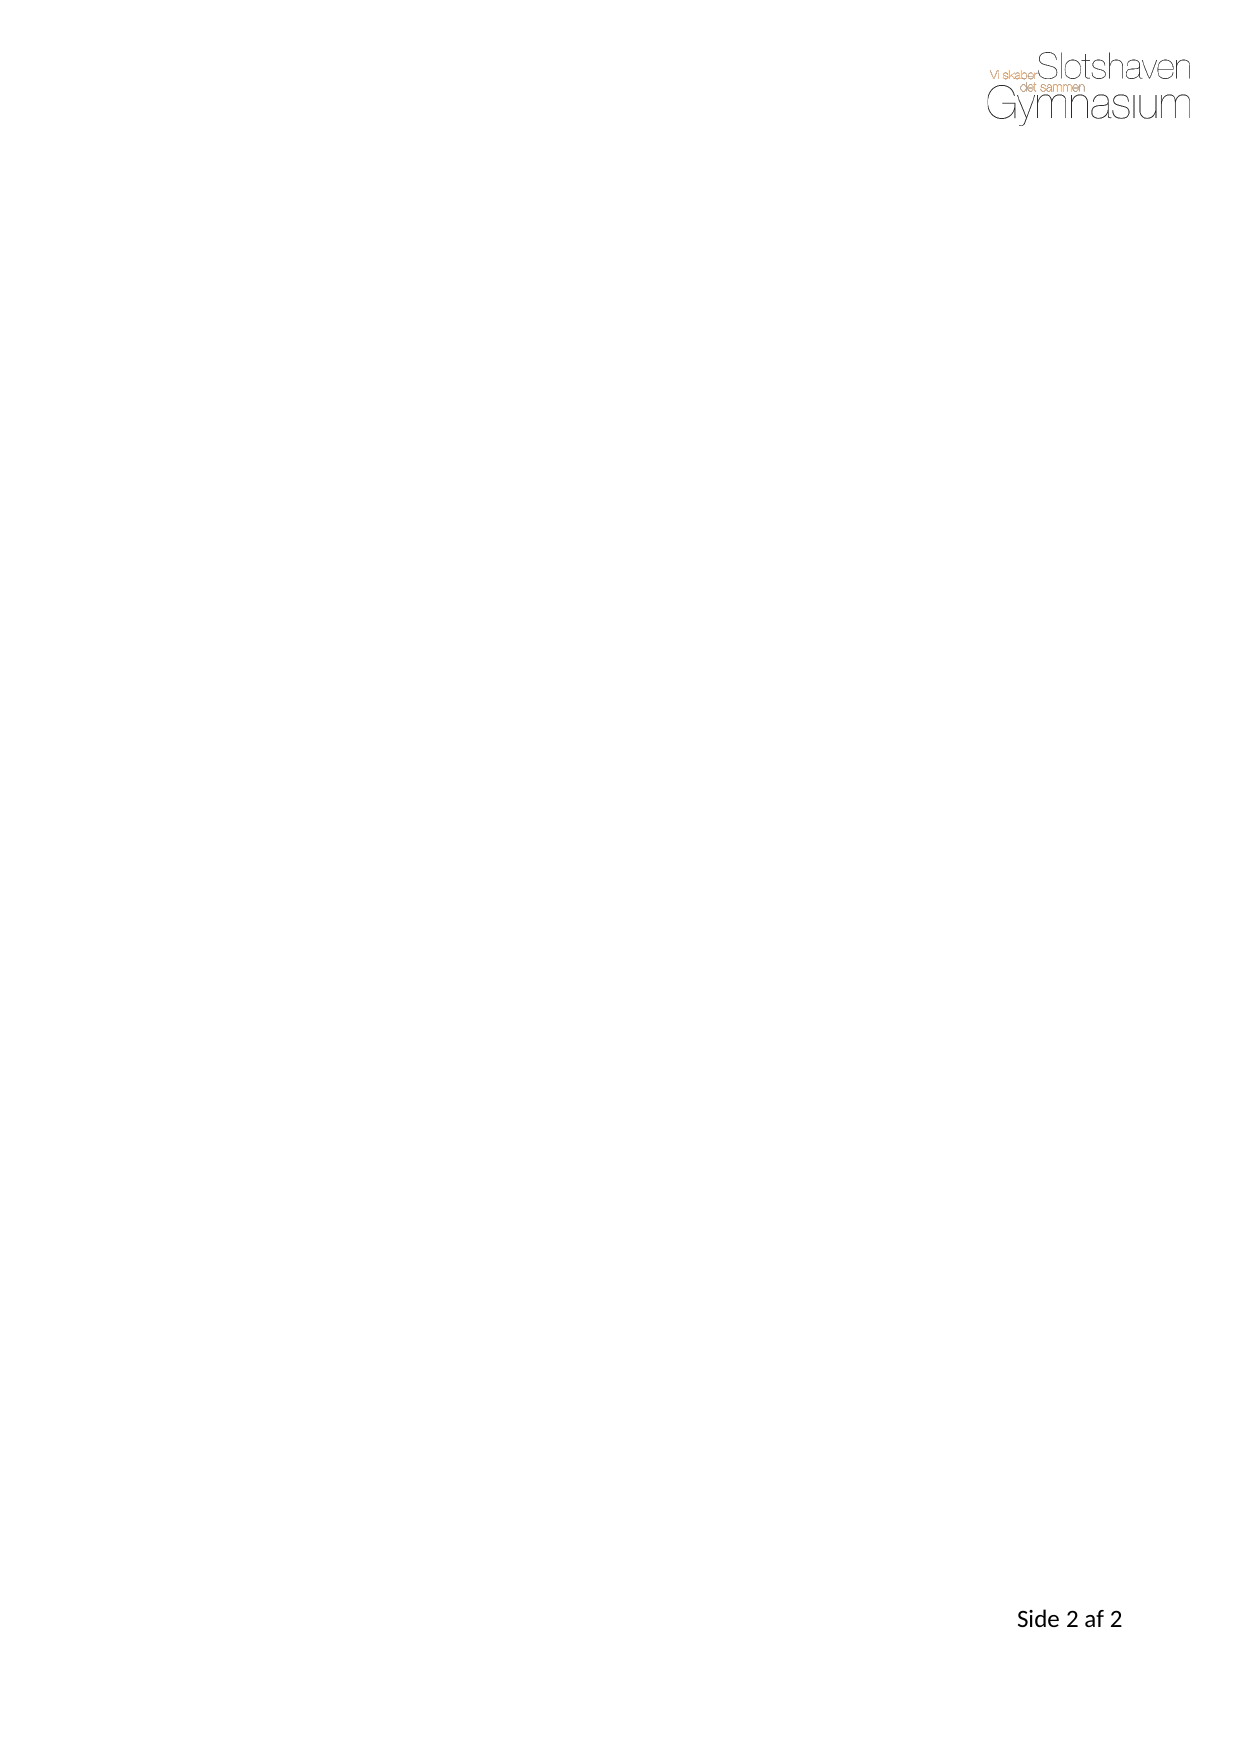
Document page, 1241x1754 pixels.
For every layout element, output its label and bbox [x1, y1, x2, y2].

picture [987, 52, 1190, 126]
